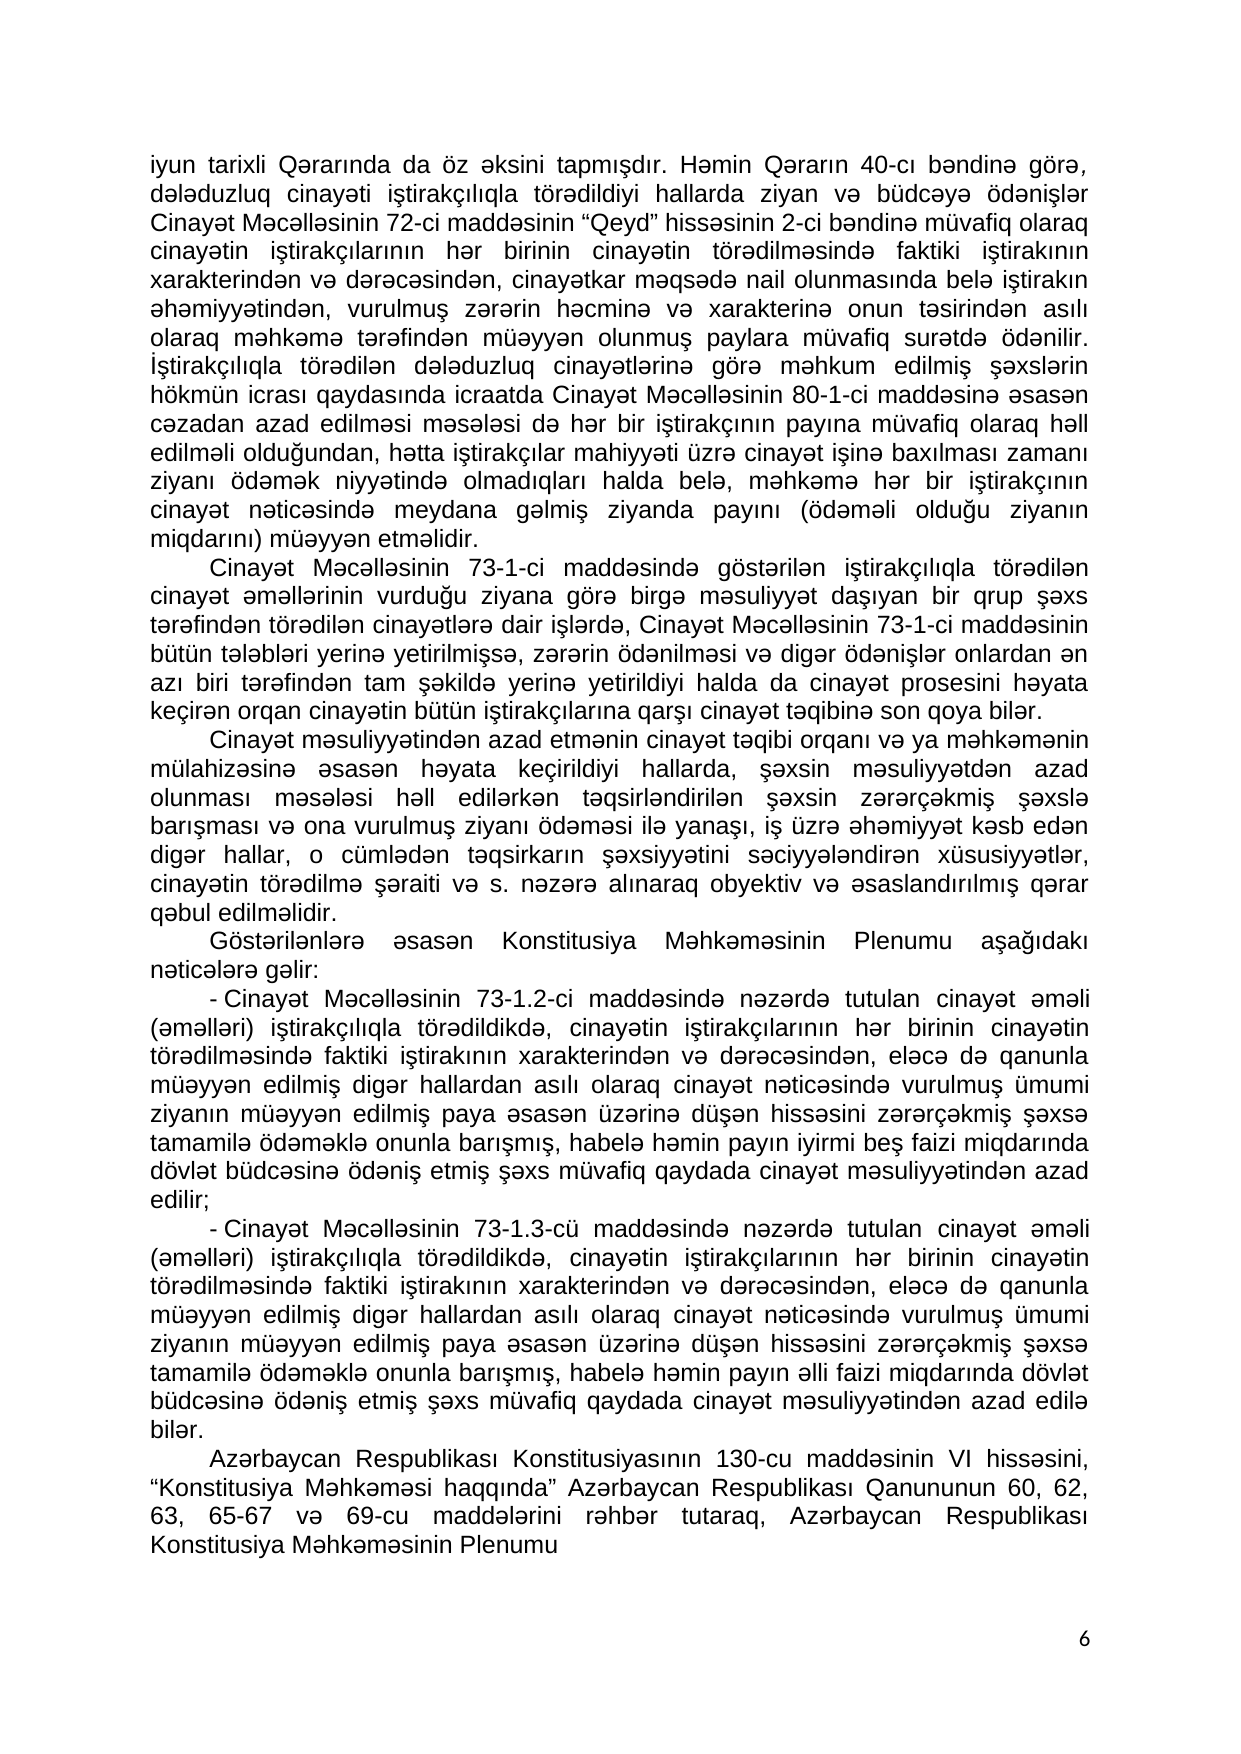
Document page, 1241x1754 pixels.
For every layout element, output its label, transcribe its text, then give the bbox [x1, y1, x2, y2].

text Göstərilənlərə əsasən Konstitusiya Məhkəməsinin Plenumu aşağıdakı nəticələrə gəlir: [150, 926, 1090, 984]
text Cinayət Məcəlləsinin 73-1-ci maddəsində göstərilən iştirakçılıqla törədilən cinayət əməllərinin vurduğu ziyana görə birgə məsuliyyət daşıyan bir qrup şəxs tərəfindən törədilən cinayətlərə dair işlərdə, Cinayət Məcəlləsinin 73-1-ci maddəsinin bütün tələbləri yerinə yetirilmişsə, zərərin ödənilməsi və digər ödənişlər onlardan ən azı biri tərəfindən tam şəkildə yerinə yetirildiyi halda da cinayət prosesini həyata keçirən orqan cinayətin bütün iştirakçılarına qarşı cinayət təqibinə son qoya bilər. [150, 552, 1090, 725]
text Azərbaycan Respublikası Konstitusiyasının 130-cu maddəsinin VI hissəsini, “Konstitusiya Məhkəməsi haqqında” Azərbaycan Respublikası Qanununun 60, 62, 63, 65-67 və 69-cu maddələrini rəhbər tutaraq, Azərbaycan Respublikası Konstitusiya Məhkəməsinin Plenumu [150, 1444, 1090, 1559]
list Cinayət Məcəlləsinin 73-1.3-cü maddəsində nəzərdə tutulan cinayət əməli (əməlləri) iştirakçılıqla törədildikdə, cinayətin iştirakçılarının hər birinin cinayətin törədilməsində faktiki iştirakının xarakterindən və dərəcəsindən, eləcə də qanunla müəyyən edilmiş digər hallardan asılı olaraq cinayət nəticəsində vurulmuş ümumi ziyanın müəyyən edilmiş paya əsasən üzərinə düşən hissəsini zərərçəkmiş şəxsə tamamilə ödəməklə onunla barışmış, habelə həmin payın əlli faizi miqdarında dövlət büdcəsinə ödəniş etmiş şəxs müvafiq qaydada cinayət məsuliyyətindən azad edilə bilər. [150, 1214, 1090, 1444]
list Cinayət Məcəlləsinin 73-1.2-ci maddəsində nəzərdə tutulan cinayət əməli (əməlləri) iştirakçılıqla törədildikdə, cinayətin iştirakçılarının hər birinin cinayətin törədilməsində faktiki iştirakının xarakterindən və dərəcəsindən, eləcə də qanunla müəyyən edilmiş digər hallardan asılı olaraq cinayət nəticəsində vurulmuş ümumi ziyanın müəyyən edilmiş paya əsasən üzərinə düşən hissəsini zərərçəkmiş şəxsə tamamilə ödəməklə onunla barışmış, habelə həmin payın iyirmi beş faizi miqdarında dövlət büdcəsinə ödəniş etmiş şəxs müvafiq qaydada cinayət məsuliyyətindən azad edilir; [150, 984, 1090, 1214]
text Cinayət məsuliyyətindən azad etmənin cinayət təqibi orqanı və ya məhkəmənin mülahizəsinə əsasən həyata keçirildiyi hallarda, şəxsin məsuliyyətdən azad olunması məsələsi həll edilərkən təqsirləndirilən şəxsin zərərçəkmiş şəxslə barışması və ona vurulmuş ziyanı ödəməsi ilə yanaşı, iş üzrə əhəmiyyət kəsb edən digər hallar, o cümlədən təqsirkarın şəxsiyyətini səciyyələndirən xüsusiyyətlər, cinayətin törədilmə şəraiti və s. nəzərə alınaraq obyektiv və əsaslandırılmış qərar qəbul edilməlidir. [150, 725, 1090, 926]
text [150, 150, 1090, 552]
